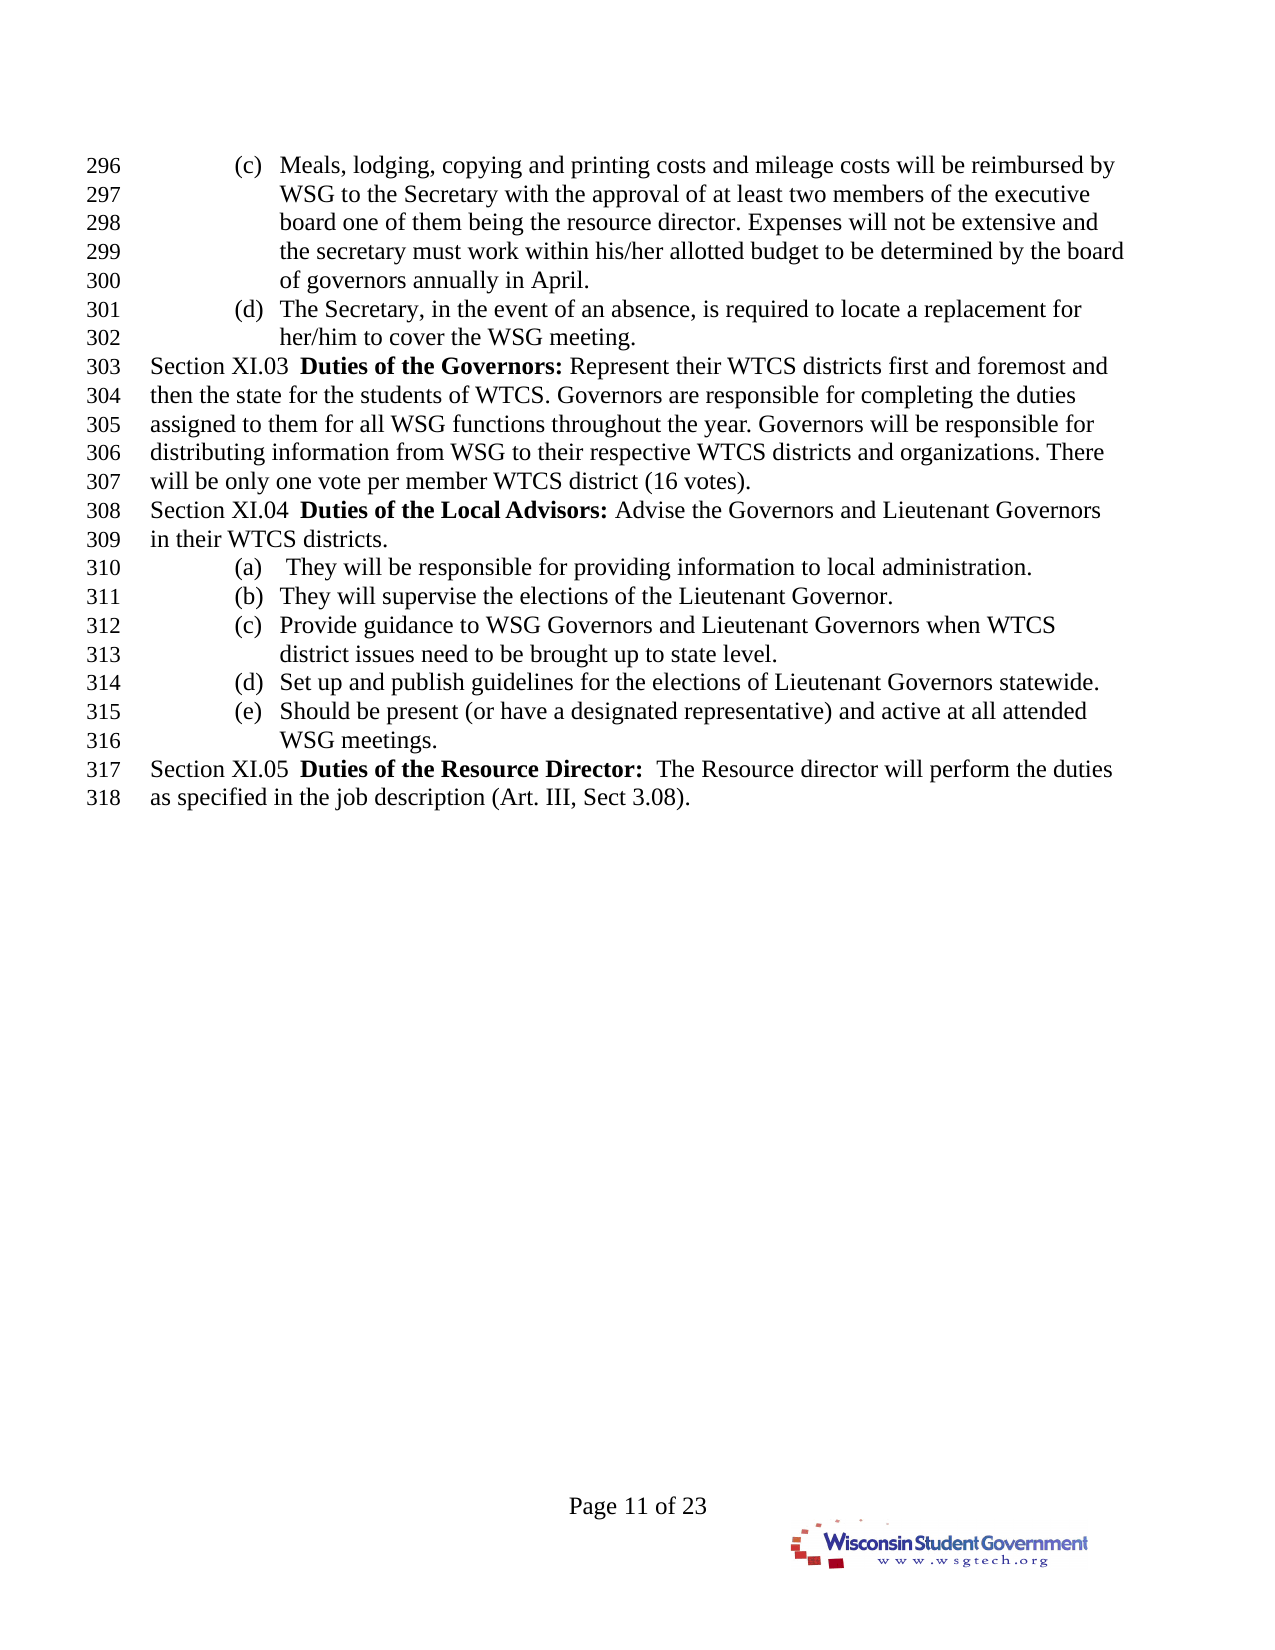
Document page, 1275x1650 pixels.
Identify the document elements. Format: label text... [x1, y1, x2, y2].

subtitle Should be present (or have a designated representative) and active at all attended WSG meetings. [234, 696, 1125, 754]
subtitle Duties of the Resource Director: The Resource director will perform the duties as specified in the job description (Art. III, Sect 3.08). [150, 754, 1125, 811]
subtitle Duties of the Governors: Represent their WTCS districts first and foremost and then the state for the students of WTCS. Governors are responsible for completing the duties assigned to them for all WSG functions throughout the year. Governors will be responsible for distributing information from WSG to their respective WTCS districts and organizations. There will be only one vote per member WTCS district (16 votes). [150, 351, 1125, 495]
subtitle Meals, lodging, copying and printing costs and mileage costs will be reimbursed by WSG to the Secretary with the approval of at least two members of the executive board one of them being the resource director. Expenses will not be extensive and the secretary must work within his/her allotted budget to be determined by the board of governors annually in April. [234, 150, 1125, 294]
subtitle They will be responsible for providing information to local administration. [234, 552, 1125, 581]
subtitle Set up and publish guidelines for the elections of Lieutenant Governors statewide. [234, 667, 1125, 696]
subtitle The Secretary, in the event of an absence, is required to locate a replacement for her/him to cover the WSG meeting. [234, 294, 1125, 351]
subtitle Duties of the Local Advisors: Advise the Governors and Lieutenant Governors in their WTCS districts. [150, 495, 1125, 552]
subtitle They will supervise the elections of the Lieutenant Governor. [234, 581, 1125, 610]
picture [790, 1519, 1088, 1570]
subtitle Provide guidance to WSG Governors and Lieutenant Governors when WTCS district issues need to be brought up to state level. [234, 610, 1125, 667]
